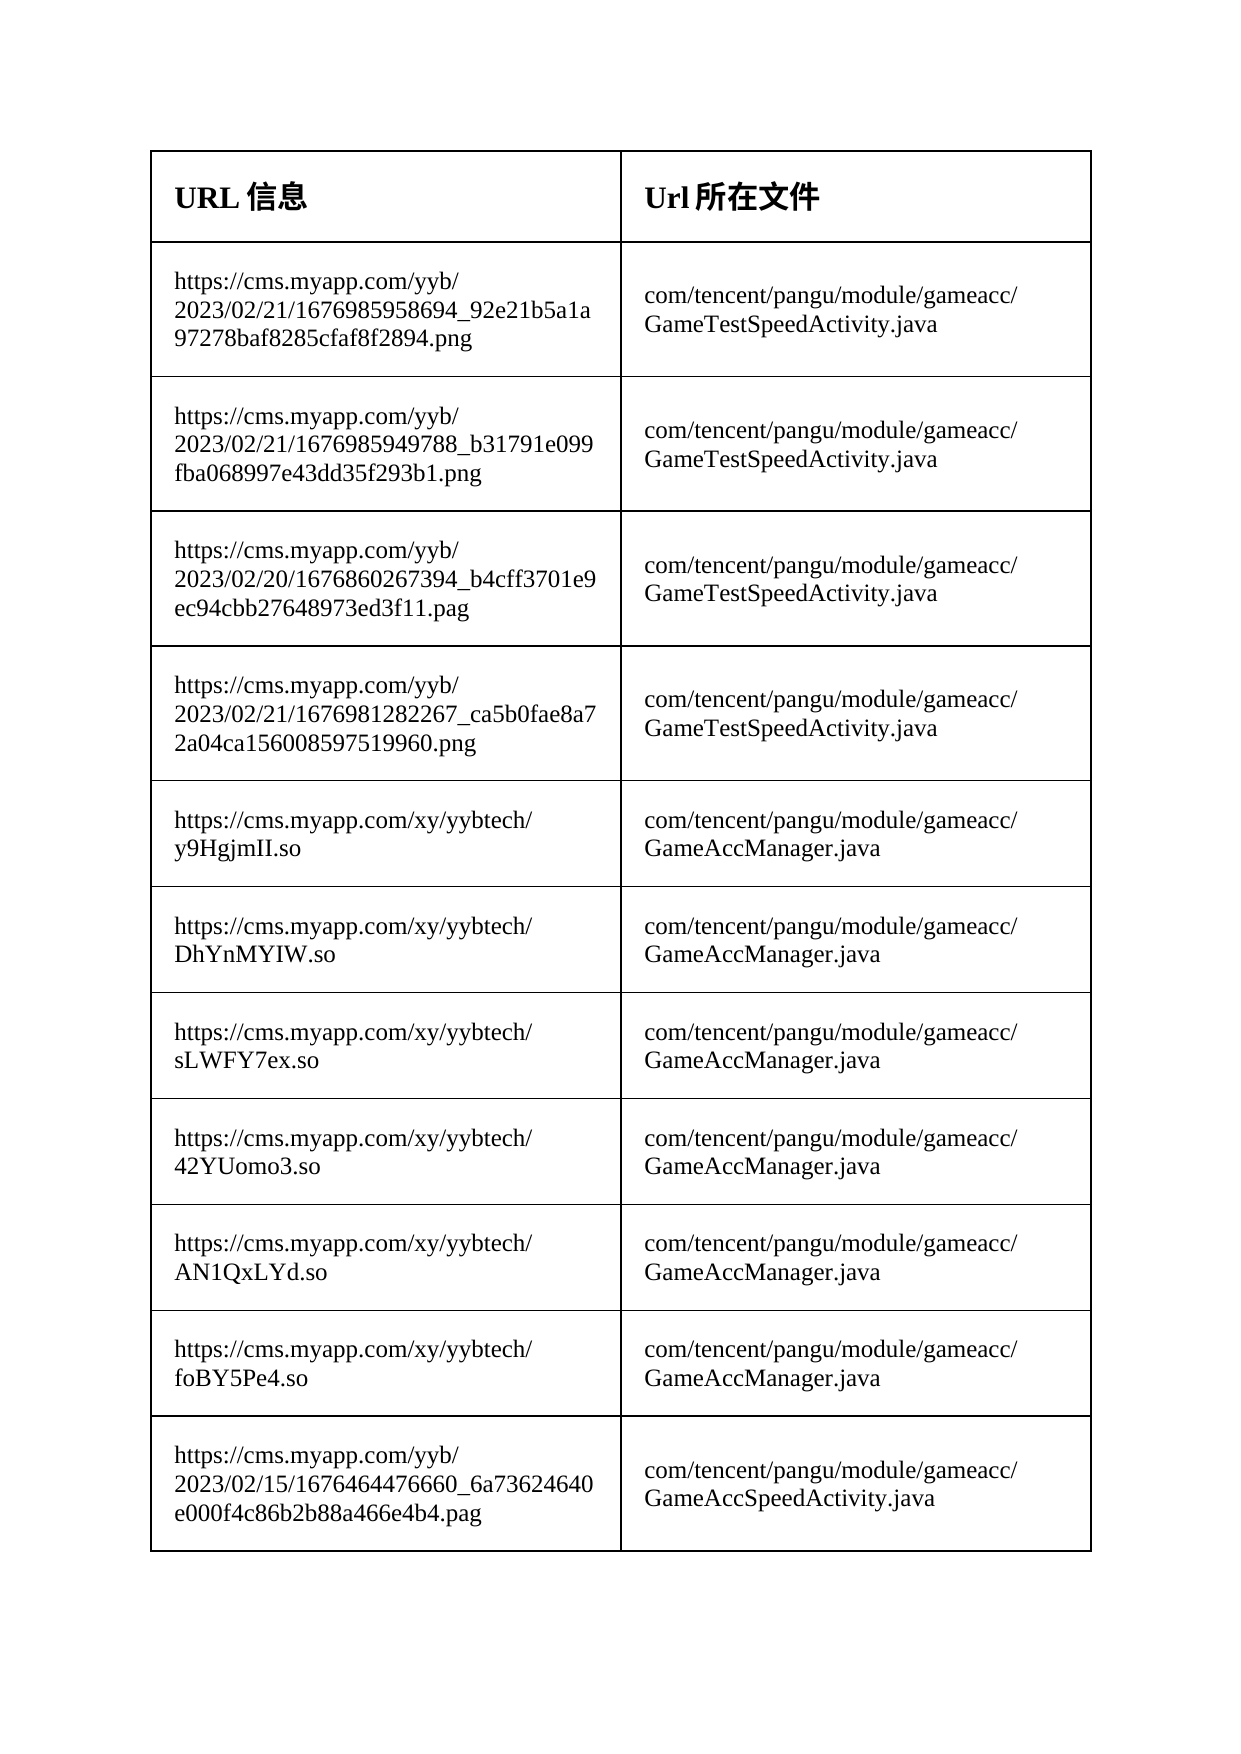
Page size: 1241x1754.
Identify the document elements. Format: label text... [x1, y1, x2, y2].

table_cell com/tencent/pangu/module/gameacc/GameTestSpeedActivity.java [622, 647, 1090, 780]
table_cell com/tencent/pangu/module/gameacc/GameAccManager.java [622, 1205, 1090, 1309]
table_cell https://cms.myapp.com/xy/yybtech/DhYnMYIW.so [152, 887, 620, 992]
table_cell https://cms.myapp.com/yyb/2023/02/15/1676464476660_6a73624640e000f4c86b2b88a466e4b4.pag [152, 1417, 620, 1550]
table_cell https://cms.myapp.com/xy/yybtech/42YUomo3.so [152, 1099, 620, 1203]
table_header Url所在文件 [622, 152, 1090, 241]
table_cell https://cms.myapp.com/xy/yybtech/y9HgjmII.so [152, 781, 620, 886]
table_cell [622, 243, 1090, 376]
table_cell https://cms.myapp.com/yyb/2023/02/20/1676860267394_b4cff3701e9ec94cbb27648973ed3f11.pag [152, 512, 620, 645]
table_cell https://cms.myapp.com/yyb/2023/02/21/1676981282267_ca5b0fae8a72a04ca156008597519960.png [152, 647, 620, 780]
table_cell com/tencent/pangu/module/gameacc/GameAccSpeedActivity.java [622, 1417, 1090, 1550]
table_cell com/tencent/pangu/module/gameacc/GameAccManager.java [622, 887, 1090, 992]
table_cell https://cms.myapp.com/yyb/2023/02/21/1676985958694_92e21b5a1a97278baf8285cfaf8f2894.png [152, 243, 620, 376]
table_cell https://cms.myapp.com/xy/yybtech/foBY5Pe4.so [152, 1311, 620, 1415]
table_cell com/tencent/pangu/module/gameacc/GameTestSpeedActivity.java [622, 512, 1090, 645]
table_cell com/tencent/pangu/module/gameacc/GameAccManager.java [622, 781, 1090, 886]
table_cell https://cms.myapp.com/xy/yybtech/AN1QxLYd.so [152, 1205, 620, 1309]
table_cell https://cms.myapp.com/yyb/2023/02/21/1676985949788_b31791e099fba068997e43dd35f293b1.png [152, 377, 620, 510]
table_cell com/tencent/pangu/module/gameacc/GameAccManager.java [622, 993, 1090, 1098]
table_cell https://cms.myapp.com/xy/yybtech/sLWFY7ex.so [152, 993, 620, 1098]
table_header URL信息 [152, 152, 620, 241]
table_cell com/tencent/pangu/module/gameacc/GameAccManager.java [622, 1099, 1090, 1203]
table_cell com/tencent/pangu/module/gameacc/GameAccManager.java [622, 1311, 1090, 1415]
table_cell com/tencent/pangu/module/gameacc/GameTestSpeedActivity.java [622, 377, 1090, 510]
